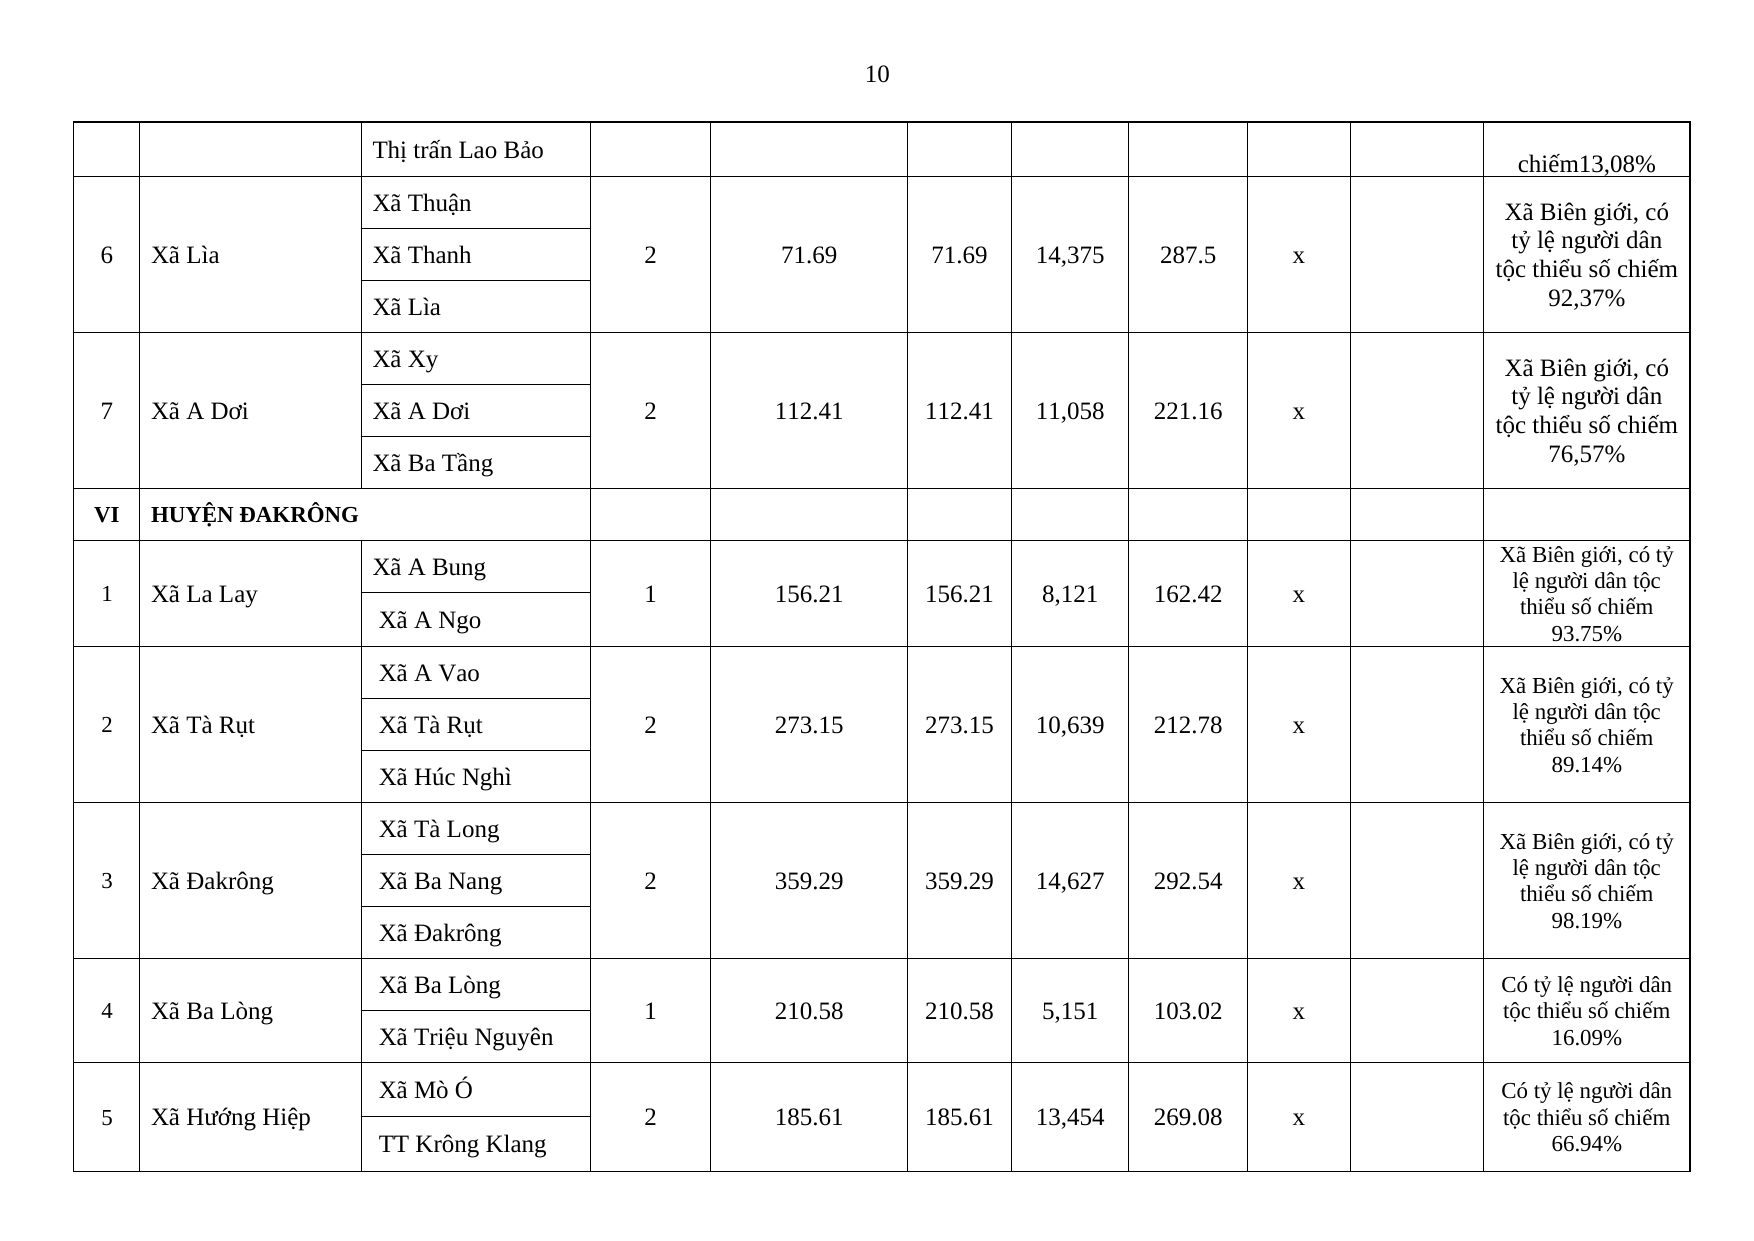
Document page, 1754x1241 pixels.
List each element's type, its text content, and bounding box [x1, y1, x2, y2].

table_cell 4 [74, 959, 139, 1062]
table_cell Xã A Dơi [140, 333, 361, 488]
table_cell 292.54 [1129, 803, 1247, 958]
table_cell Có tỷ lệ người dân tộc thiểu số chiếm 16.09% [1484, 959, 1689, 1062]
table_cell 2 [591, 333, 710, 488]
table_cell 3 [74, 803, 139, 958]
table_cell x [1248, 541, 1350, 646]
table_cell Xã A Ngo [362, 593, 590, 646]
table_cell TT Krông Klang [362, 1117, 590, 1171]
table_cell Xã A Bung [362, 541, 590, 592]
table_cell 162.42 [1129, 541, 1247, 646]
table_cell 185.61 [908, 1063, 1011, 1171]
table_cell 210.58 [711, 959, 907, 1062]
table_cell Xã Biên giới, có tỷ lệ người dân tộc thiểu số chiếm 92,37% [1484, 177, 1689, 332]
table_cell 5,151 [1012, 959, 1128, 1062]
table_cell HUYỆN ĐAKRÔNG [140, 489, 590, 539]
table_cell [1351, 541, 1483, 646]
table_cell Có tỷ lệ người dân tộc thiểu số chiếm 66.94% [1484, 1063, 1689, 1171]
table_cell Xã Biên giới, có tỷ lệ người dân tộc thiểu số chiếm 93.75% [1484, 541, 1689, 646]
table_cell [1351, 803, 1483, 958]
table_cell 2 [74, 647, 139, 802]
table_cell 112.41 [908, 333, 1011, 488]
table_cell 71.69 [711, 177, 907, 332]
table_cell Xã Ba Tầng [362, 437, 590, 488]
table_cell Xã A Dơi [362, 385, 590, 436]
table_cell 212.78 [1129, 647, 1247, 802]
table_cell Xã Húc Nghì [362, 751, 590, 802]
table_cell Xã Ba Lòng [140, 959, 361, 1062]
table_cell [1012, 489, 1128, 539]
table_cell Xã Thuận [362, 177, 590, 228]
table_cell [1351, 489, 1483, 539]
table_cell Xã Lìa [362, 281, 590, 332]
table_cell Xã Biên giới, có tỷ lệ người dân tộc thiểu số chiếm 98.19% [1484, 803, 1689, 958]
table_cell 1 [591, 959, 710, 1062]
table_cell [1351, 959, 1483, 1062]
table_cell [1351, 647, 1483, 802]
table_cell 103.02 [1129, 959, 1247, 1062]
table_cell 2 [591, 803, 710, 958]
table_cell 185.61 [711, 1063, 907, 1171]
table_cell Xã Tà Rụt [140, 647, 361, 802]
table_cell 5 [74, 1063, 139, 1171]
table_cell 1 [74, 541, 139, 646]
table_cell 269.08 [1129, 1063, 1247, 1171]
table_cell Xã A Vao [362, 647, 590, 698]
table_cell 273.15 [908, 647, 1011, 802]
table_cell 8,121 [1012, 541, 1128, 646]
table_cell Xã Biên giới, có tỷ lệ người dân tộc thiểu số chiếm 89.14% [1484, 647, 1689, 802]
table_cell Xã Hướng Hiệp [140, 1063, 361, 1171]
table_cell 13,454 [1012, 1063, 1128, 1171]
table_cell 2 [591, 647, 710, 802]
table_cell VI [74, 489, 139, 539]
table_cell x [1248, 959, 1350, 1062]
table_cell 6 [74, 177, 139, 332]
table_cell 14,375 [1012, 177, 1128, 332]
table_cell 156.21 [711, 541, 907, 646]
table_cell Xã Tà Long [362, 803, 590, 854]
table_cell Xã Đakrông [140, 803, 361, 958]
table_cell 2 [591, 177, 710, 332]
table_cell Xã Xy [362, 333, 590, 384]
table_cell Xã Ba Lòng [362, 959, 590, 1010]
table_cell [591, 489, 710, 539]
table_cell 210.58 [908, 959, 1011, 1062]
table_cell [1248, 489, 1350, 539]
table_cell [1484, 489, 1689, 539]
table_cell Xã La Lay [140, 541, 361, 646]
table_cell 156.21 [908, 541, 1011, 646]
table_cell 10,639 [1012, 647, 1128, 802]
table_cell x [1248, 647, 1350, 802]
table_cell 2 [591, 1063, 710, 1171]
table_cell 71.69 [908, 177, 1011, 332]
table_cell Xã Thanh [362, 229, 590, 280]
table_cell 221.16 [1129, 333, 1247, 488]
table_cell 359.29 [908, 803, 1011, 958]
table_cell 7 [74, 333, 139, 488]
table_cell Xã Đakrông [362, 907, 590, 958]
table_cell 273.15 [711, 647, 907, 802]
table_cell 14,627 [1012, 803, 1128, 958]
table_cell [1351, 1063, 1483, 1171]
table_cell [1351, 177, 1483, 332]
table_cell 1 [591, 541, 710, 646]
table_cell Xã Biên giới, có tỷ lệ người dân tộc thiểu số chiếm 76,57% [1484, 333, 1689, 488]
table_cell Xã Triệu Nguyên [362, 1011, 590, 1062]
table_cell x [1248, 1063, 1350, 1171]
table_cell Xã Mò Ó [362, 1063, 590, 1116]
table_cell x [1248, 803, 1350, 958]
table_cell 287.5 [1129, 177, 1247, 332]
table_cell [711, 489, 907, 539]
table_cell Xã Ba Nang [362, 855, 590, 906]
table_cell Xã Lìa [140, 177, 361, 332]
table_cell [908, 489, 1011, 539]
table_cell x [1248, 333, 1350, 488]
table_cell Thị trấn Lao Bảo [362, 123, 590, 176]
table_cell x [1248, 177, 1350, 332]
table_cell Xã Tà Rụt [362, 699, 590, 750]
table_cell [1351, 333, 1483, 488]
table_cell [1129, 489, 1247, 539]
table_cell 11,058 [1012, 333, 1128, 488]
table_cell 112.41 [711, 333, 907, 488]
table_cell 359.29 [711, 803, 907, 958]
